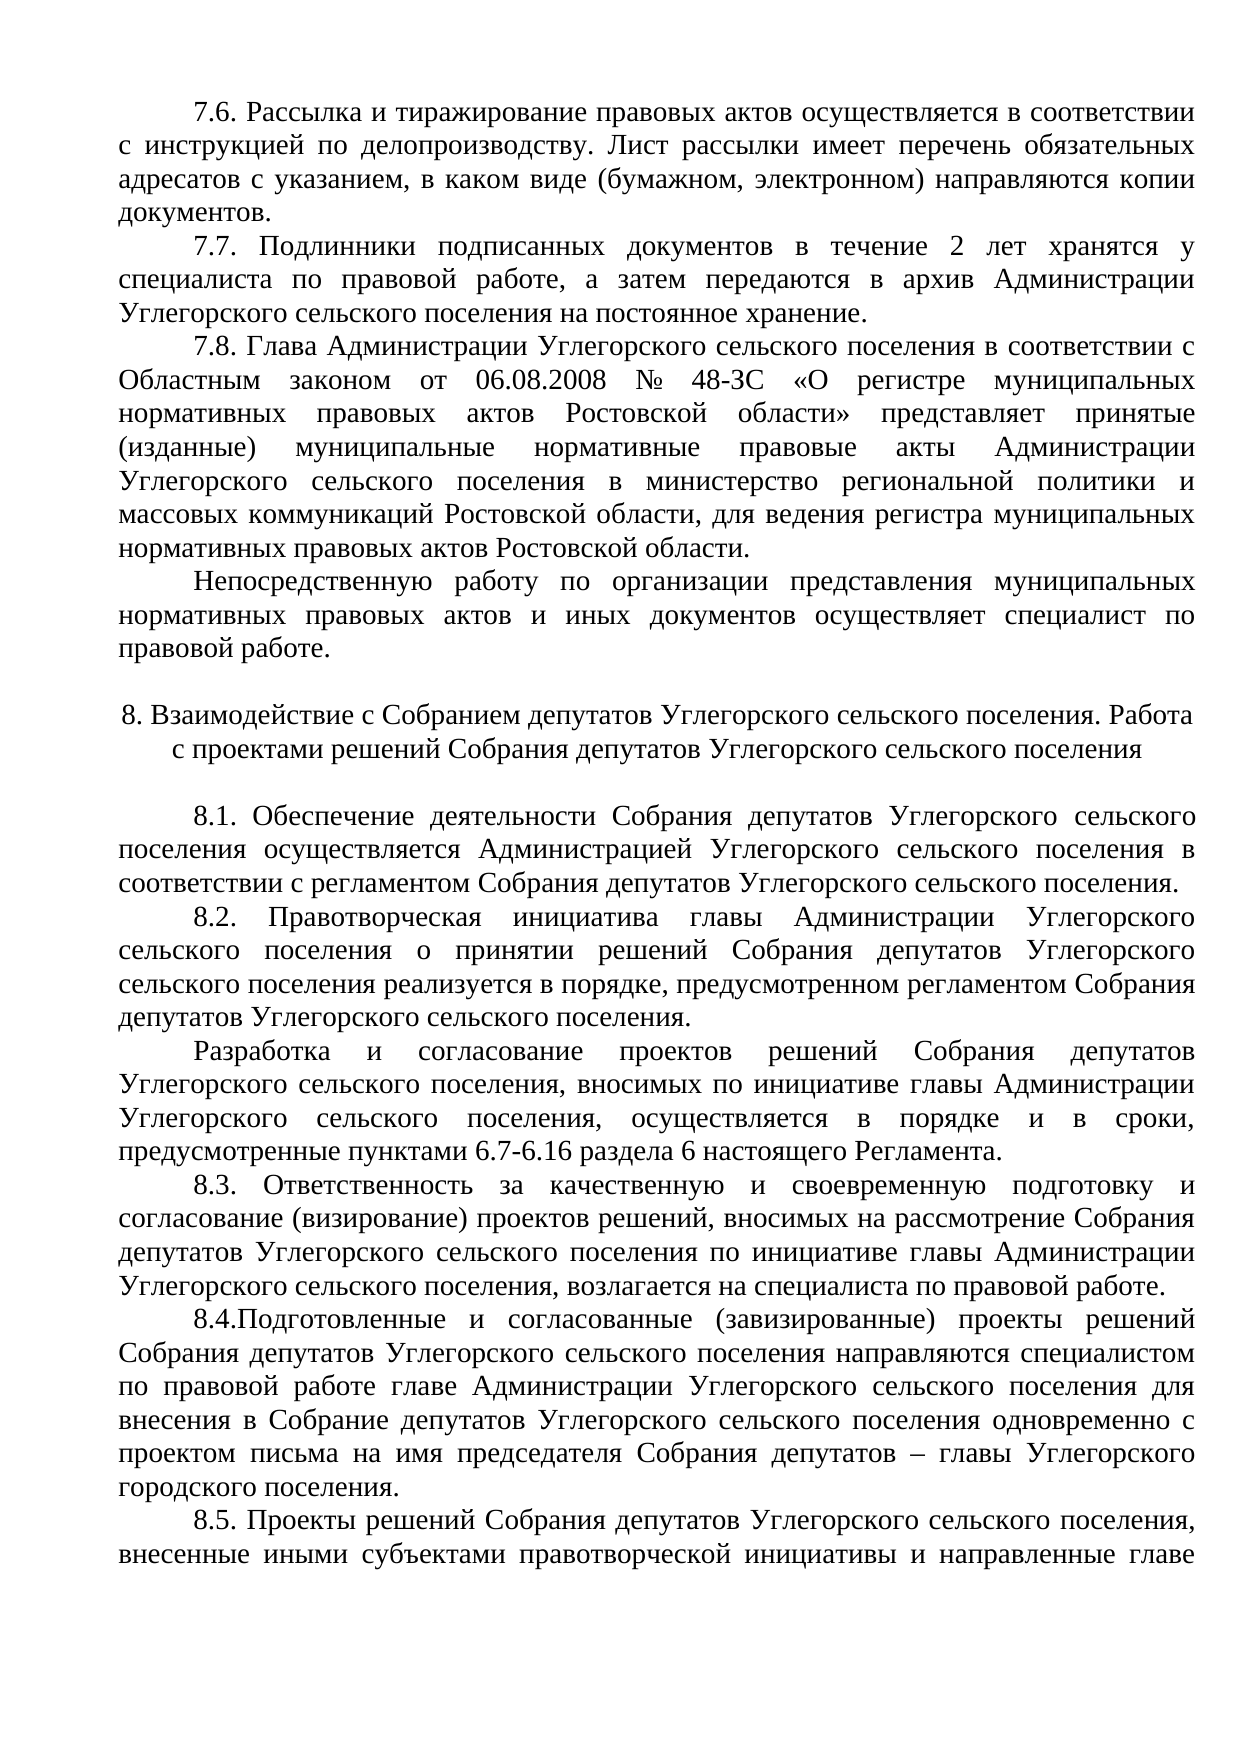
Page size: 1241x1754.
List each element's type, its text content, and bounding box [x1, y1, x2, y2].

text 8.3. Ответственность за качественную и своевременную подготовку и согласование (визирование) проектов решений, вносимых на рассмотрение Собрания депутатов Углегорского сельского поселения по инициативе главы Администрации Углегорского сельского поселения, возлагается на специалиста по правовой работе. [118, 1167, 1196, 1301]
text 8.1. Обеспечение деятельности Собрания депутатов Углегорского сельского поселения осуществляется Администрацией Углегорского сельского поселения в соответствии с регламентом Собрания депутатов Углегорского сельского поселения. [118, 798, 1196, 899]
text Непосредственную работу по организации представления муниципальных нормативных правовых актов и иных документов осуществляет специалист по правовой работе. [118, 563, 1196, 664]
text 8.2. Правотворческая инициатива главы Администрации Углегорского сельского поселения о принятии решений Собрания депутатов Углегорского сельского поселения реализуется в порядке, предусмотренном регламентом Собрания депутатов Углегорского сельского поселения. [118, 899, 1196, 1033]
text 7.8. Глава Администрации Углегорского сельского поселения в соответствии с Областным законом от 06.08.2008 № 48-ЗС «О регистре муниципальных нормативных правовых актов Ростовской области» представляет принятые (изданные) муниципальные нормативные правовые акты Администрации Углегорского сельского поселения в министерство региональной политики и массовых коммуникаций Ростовской области, для ведения регистра муниципальных нормативных правовых актов Ростовской области. [118, 328, 1196, 563]
text 8. Взаимодействие с Собранием депутатов Углегорского сельского поселения. Работа с проектами решений Собрания депутатов Углегорского сельского поселения [118, 697, 1196, 764]
list 7.7. Подлинники подписанных документов в течение 2 лет хранятся у специалиста по правовой работе, а затем передаются в архив Администрации Углегорского сельского поселения на постоянное хранение. [118, 228, 1196, 328]
text Разработка и согласование проектов решений Собрания депутатов Углегорского сельского поселения, вносимых по инициативе главы Администрации Углегорского сельского поселения, осуществляется в порядке и в сроки, предусмотренные пунктами 6.7-6.16 раздела 6 настоящего Регламента. [118, 1033, 1196, 1167]
text 8.4.Подготовленные и согласованные (завизированные) проекты решений Собрания депутатов Углегорского сельского поселения направляются специалистом по правовой работе главе Администрации Углегорского сельского поселения для внесения в Собрание депутатов Углегорского сельского поселения одновременно с проектом письма на имя председателя Собрания депутатов – главы Углегорского городского поселения. [118, 1301, 1196, 1502]
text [118, 1502, 1196, 1569]
list 7.6. Рассылка и тиражирование правовых актов осуществляется в соответствии с инструкцией по делопроизводству. Лист рассылки имеет перечень обязательных адресатов с указанием, в каком виде (бумажном, электронном) направляются копии документов. [118, 94, 1196, 228]
